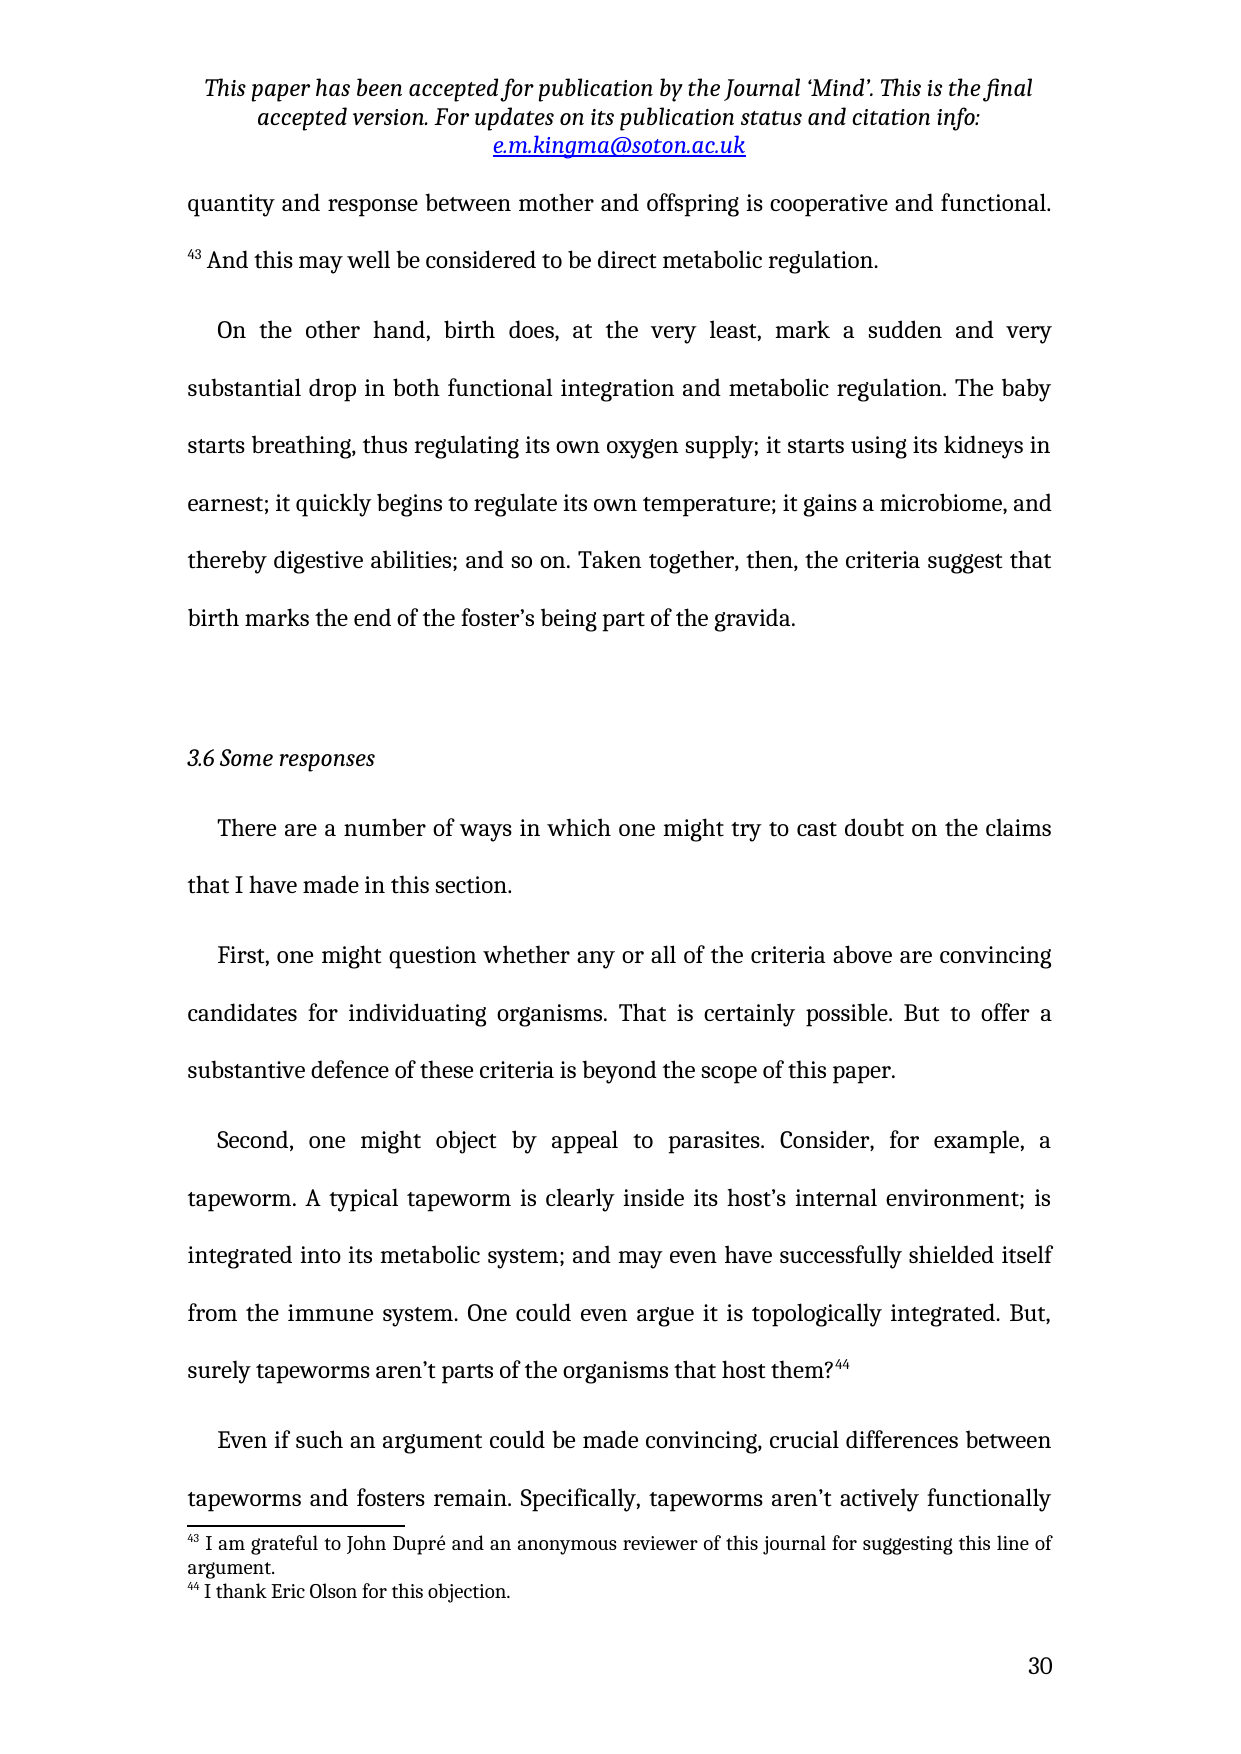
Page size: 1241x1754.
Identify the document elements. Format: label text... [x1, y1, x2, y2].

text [187, 1426, 1053, 1512]
text On the other hand, birth does, at the very least, mark a sudden and very substantial drop in both functional integration and metabolic regulation. The baby starts breathing, thus regulating its own oxygen supply; it starts using its kidneys in earnest; it quickly begins to regulate its own temperature; it gains a microbiome, and thereby digestive abilities; and so on. Taken together, then, the criteria suggest that birth marks the end of the foster’s being part of the gravida. [187, 316, 1053, 632]
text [187, 189, 1053, 275]
text There are a number of ways in which one might try to cast doubt on the claims that I have made in this section. [187, 814, 1053, 900]
text First, one might question whether any or all of the criteria above are convincing candidates for individuating organisms. That is certainly possible. But to offer a substantive defence of these criteria is beyond the scope of this paper. [187, 941, 1053, 1085]
text Second, one might object by appeal to parasites. Consider, for example, a tapeworm. A typical tapeworm is clearly inside its host’s internal environment; is integrated into its metabolic system; and may even have successfully shielded itself from the immune system. One could even argue it is topologically integrated. But, surely tapeworms aren’t parts of the organisms that host them? [187, 1126, 1053, 1385]
text 3.6 Some responses [187, 744, 1053, 772]
